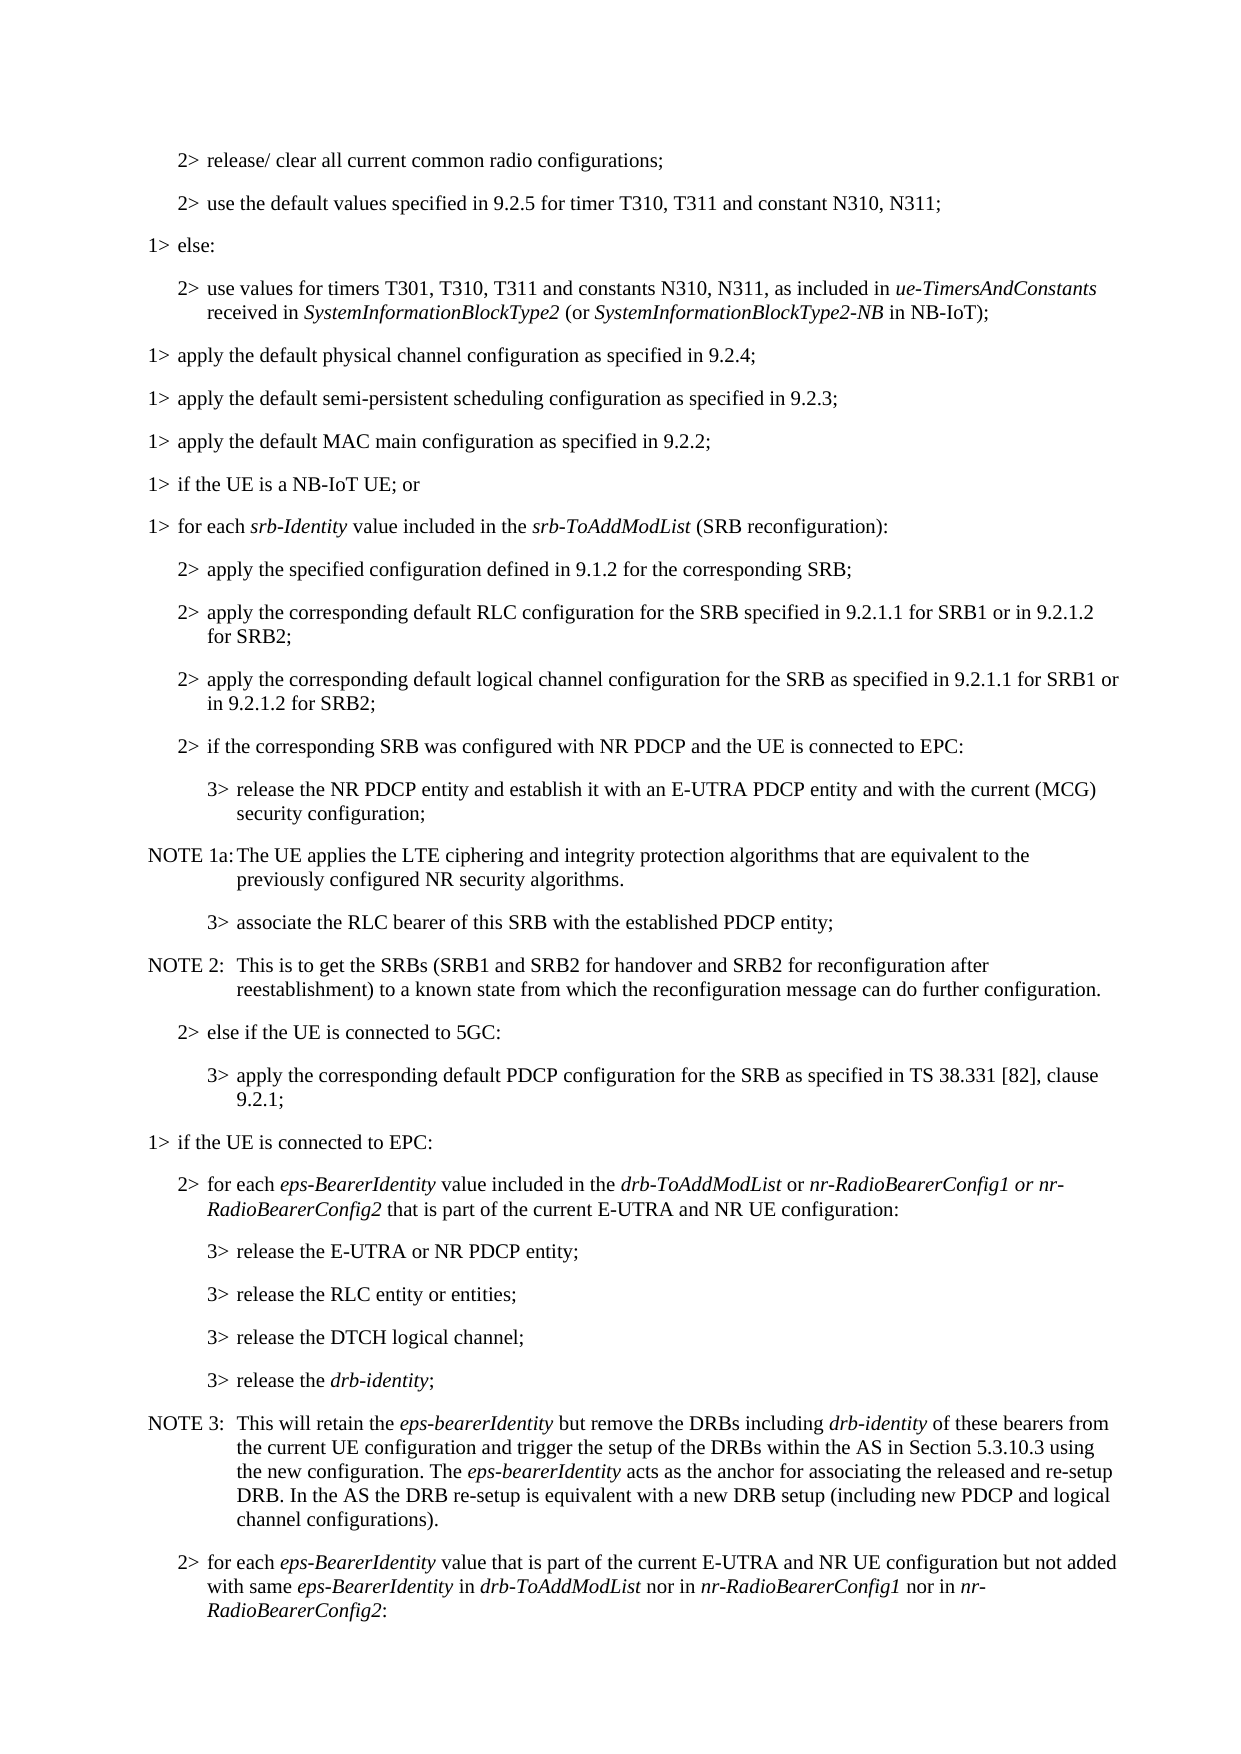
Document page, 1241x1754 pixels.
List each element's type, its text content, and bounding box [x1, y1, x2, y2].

text 1> apply the default MAC main configuration as specified in 9.2.2; [148, 429, 1122, 453]
text 2> apply the corresponding default logical channel configuration for the SRB as specified in 9.2.1.1 for SRB1 or in 9.2.1.2 for SRB2; [177, 667, 1122, 715]
text 1> apply the default physical channel configuration as specified in 9.2.4; [148, 343, 1122, 367]
text 2> if the corresponding SRB was configured with NR PDCP and the UE is connected to EPC: [177, 734, 1122, 758]
text 2> apply the corresponding default RLC configuration for the SRB specified in 9.2.1.1 for SRB1 or in 9.2.1.2 for SRB2; [177, 600, 1122, 648]
text 2> use values for timers T301, T310, T311 and constants N310, N311, as included in ue-TimersAndConstants received in SystemInformationBlockType2 (or SystemInformationBlockType2-NB in NB-IoT); [177, 276, 1122, 324]
text 3> release the E-UTRA or NR PDCP entity; [207, 1239, 1122, 1263]
text NOTE 1a: The UE applies the LTE ciphering and integrity protection algorithms that are equivalent to the previously configured NR security algorithms. [148, 843, 1122, 891]
text 2> else if the UE is connected to 5GC: [177, 1020, 1122, 1044]
text 2> use the default values specified in 9.2.5 for timer T310, T311 and constant N310, N311; [177, 191, 1122, 214]
text 3> associate the RLC bearer of this SRB with the established PDCP entity; [207, 910, 1122, 934]
text 1> for each srb-Identity value included in the srb-ToAddModList (SRB reconfiguration): [148, 514, 1122, 538]
text 3> release the RLC entity or entities; [207, 1282, 1122, 1306]
text 2> apply the specified configuration defined in 9.1.2 for the corresponding SRB; [177, 557, 1122, 581]
text 1> else: [148, 233, 1122, 257]
text NOTE 3: This will retain the eps-bearerIdentity but remove the DRBs including drb-identity of these bearers from the current UE configuration and trigger the setup of the DRBs within the AS in Section 5.3.10.3 using the new configuration. The eps-bearerIdentity acts as the anchor for associating the released and re-setup DRB. In the AS the DRB re-setup is equivalent with a new DRB setup (including new PDCP and logical channel configurations). [148, 1411, 1122, 1531]
text 1> if the UE is connected to EPC: [148, 1129, 1122, 1154]
text 2> for each eps-BearerIdentity value included in the drb-ToAddModList or nr-RadioBearerConfig1 or nr-RadioBearerConfig2 that is part of the current E-UTRA and NR UE configuration: [177, 1172, 1122, 1221]
text 2> for each eps-BearerIdentity value that is part of the current E-UTRA and NR UE configuration but not added with same eps-BearerIdentity in drb-ToAddModList nor in nr-RadioBearerConfig1 nor in nr-RadioBearerConfig2: [177, 1549, 1122, 1622]
text NOTE 2: This is to get the SRBs (SRB1 and SRB2 for handover and SRB2 for reconfiguration after reestablishment) to a known state from which the reconfiguration message can do further configuration. [148, 953, 1122, 1001]
text 1> if the UE is a NB-IoT UE; or [148, 471, 1122, 496]
text 3> release the DTCH logical channel; [207, 1325, 1122, 1349]
text 3> release the drb-identity; [207, 1368, 1122, 1392]
text 3> apply the corresponding default PDCP configuration for the SRB as specified in TS 38.331 [82], clause 9.2.1; [207, 1063, 1122, 1111]
text 1> apply the default semi-persistent scheduling configuration as specified in 9.2.3; [148, 386, 1122, 410]
text 2> release/ clear all current common radio configurations; [177, 148, 1122, 172]
text 3> release the NR PDCP entity and establish it with an E-UTRA PDCP entity and with the current (MCG) security configuration; [207, 776, 1122, 824]
